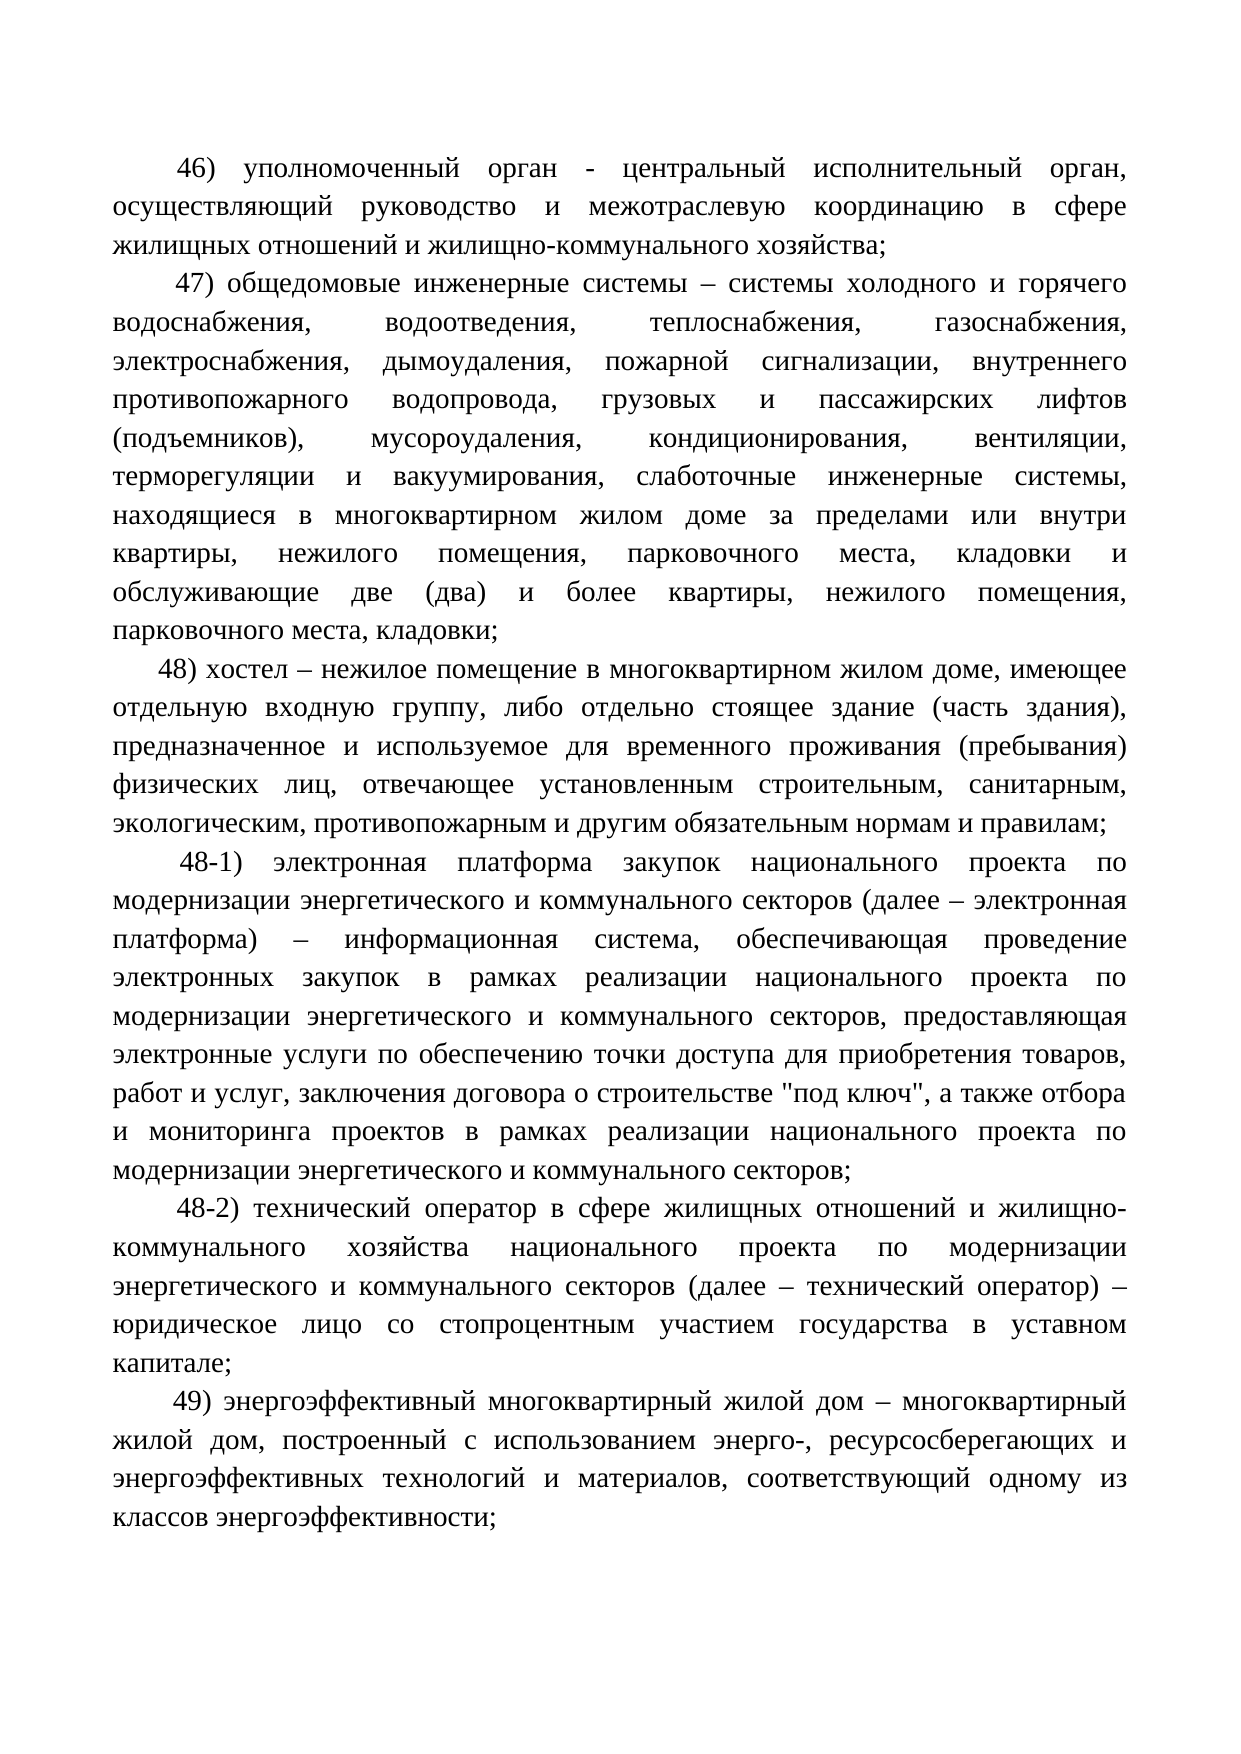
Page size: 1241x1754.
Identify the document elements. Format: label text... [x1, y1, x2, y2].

text 48) хостел – нежилое помещение в многоквартирном жилом доме, имеющее отдельную входную группу, либо отдельно стоящее здание (часть здания), предназначенное и используемое для временного проживания (пребывания) физических лиц, отвечающее установленным строительным, санитарным, экологическим, противопожарным и другим обязательным нормам и правилам; [112, 651, 1128, 839]
text 47) общедомовые инженерные системы – системы холодного и горячего водоснабжения, водоотведения, теплоснабжения, газоснабжения, электроснабжения, дымоудаления, пожарной сигнализации, внутреннего противопожарного водопровода, грузовых и пассажирских лифтов (подъемников), мусороудаления, кондиционирования, вентиляции, терморегуляции и вакуумирования, слаботочные инженерные системы, находящиеся в многоквартирном жилом доме за пределами или внутри квартиры, нежилого помещения, парковочного места, кладовки и обслуживающие две (два) и более квартиры, нежилого помещения, парковочного места, кладовки; [112, 266, 1128, 646]
text 48-1) электронная платформа закупок национального проекта по модернизации энергетического и коммунального секторов (далее – электронная платформа) – информационная система, обеспечивающая проведение электронных закупок в рамках реализации национального проекта по модернизации энергетического и коммунального секторов, предоставляющая электронные услуги по обеспечению точки доступа для приобретения товаров, работ и услуг, заключения договора о строительстве "под ключ", а также отбора и мониторинга проектов в рамках реализации национального проекта по модернизации энергетического и коммунального секторов; [112, 844, 1128, 1186]
text 48-2) технический оператор в сфере жилищных отношений и жилищно-коммунального хозяйства национального проекта по модернизации энергетического и коммунального секторов (далее – технический оператор) – юридическое лицо со стопроцентным участием государства в уставном капитале; [112, 1191, 1128, 1378]
text 49) энергоэффективный многоквартирный жилой дом – многоквартирный жилой дом, построенный с использованием энерго-, ресурсосберегающих и энергоэффективных технологий и материалов, соответствующий одному из классов энергоэффективности; [112, 1383, 1128, 1532]
text 46) уполномоченный орган - центральный исполнительный орган, осуществляющий руководство и межотраслевую координацию в сфере жилищных отношений и жилищно-коммунального хозяйства; [112, 150, 1128, 261]
